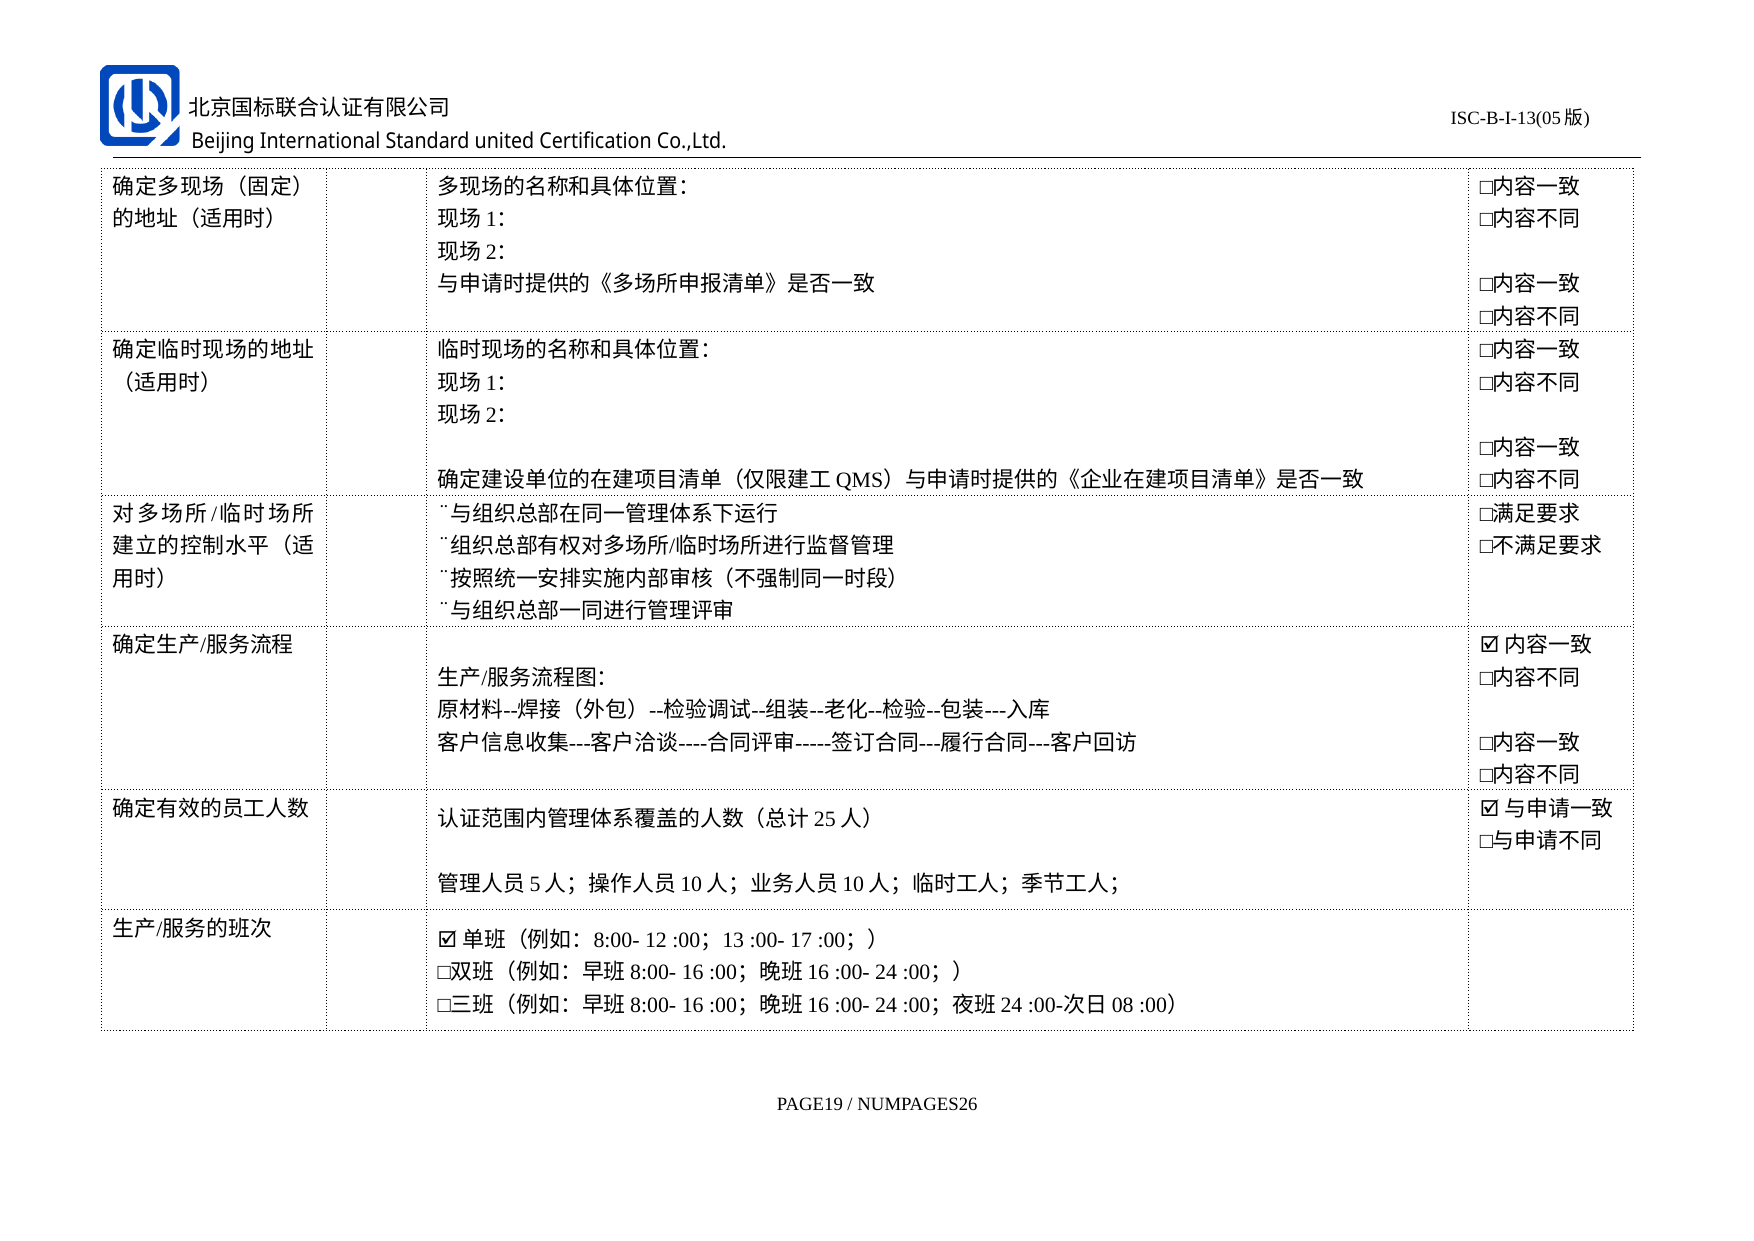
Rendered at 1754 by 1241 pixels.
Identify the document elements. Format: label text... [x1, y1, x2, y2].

table_cell [326, 168, 426, 331]
table_cell [326, 909, 426, 1030]
table_cell [326, 495, 426, 626]
table_cell [326, 789, 426, 909]
table_cell 确定多现场（固定）的地址（适用时） [101, 168, 326, 331]
table_cell 认证范围内管理体系覆盖的人数（总计25人） 管理人员5人；操作人员10人；业务人员10人；临时工人；季节工人； [426, 789, 1468, 909]
table_cell 生产/服务的班次 [101, 909, 326, 1030]
table_cell 确定有效的员工人数 [101, 789, 326, 909]
table_cell 内容一致 □内容不同 □内容一致 □内容不同 [1468, 626, 1633, 789]
picture [100, 65, 180, 146]
table_cell 生产/服务流程图： 原材料--焊接（外包）--检验调试--组装--老化--检验--包装---入库 客户信息收集---客户洽谈----合同评审-----签订合同---履行合同---客户回访 [426, 626, 1468, 789]
table_cell 临时现场的名称和具体位置： 现场1： 现场2： 确定建设单位的在建项目清单（仅限建工QMS）与申请时提供的《企业在建项目清单》是否一致 [426, 331, 1468, 494]
table_cell 多现场的名称和具体位置： 现场1： 现场2： 与申请时提供的《多场所申报清单》是否一致 [426, 168, 1468, 331]
table_cell [326, 331, 426, 494]
table_cell 与申请一致 □与申请不同 [1468, 789, 1633, 909]
table_cell □内容一致 □内容不同 □内容一致 □内容不同 [1468, 331, 1633, 494]
table_cell 单班（例如：8:00- 12 :00；13 :00- 17 :00；） □双班（例如：早班8:00- 16 :00；晚班16 :00- 24 :00；） □三班（例如：早班8:00- 16 :00；晚班16 :00- 24 :00；夜班24 :00-次日 08 :00） [426, 909, 1468, 1030]
table_cell [326, 626, 426, 789]
table_cell 确定临时现场的地址（适用时） [101, 331, 326, 494]
table_cell 确定生产/服务流程 [101, 626, 326, 789]
table_cell 对多场所/临时场所建立的控制水平（适用时） [101, 495, 326, 626]
table_cell ¨与组织总部在同一管理体系下运行 ¨组织总部有权对多场所/临时场所进行监督管理 ¨按照统一安排实施内部审核（不强制同一时段） ¨与组织总部一同进行管理评审 [426, 495, 1468, 626]
table_cell □满足要求 □不满足要求 [1468, 495, 1633, 626]
table_cell [1468, 909, 1633, 1030]
table_cell □内容一致 □内容不同 □内容一致 □内容不同 [1468, 168, 1633, 331]
